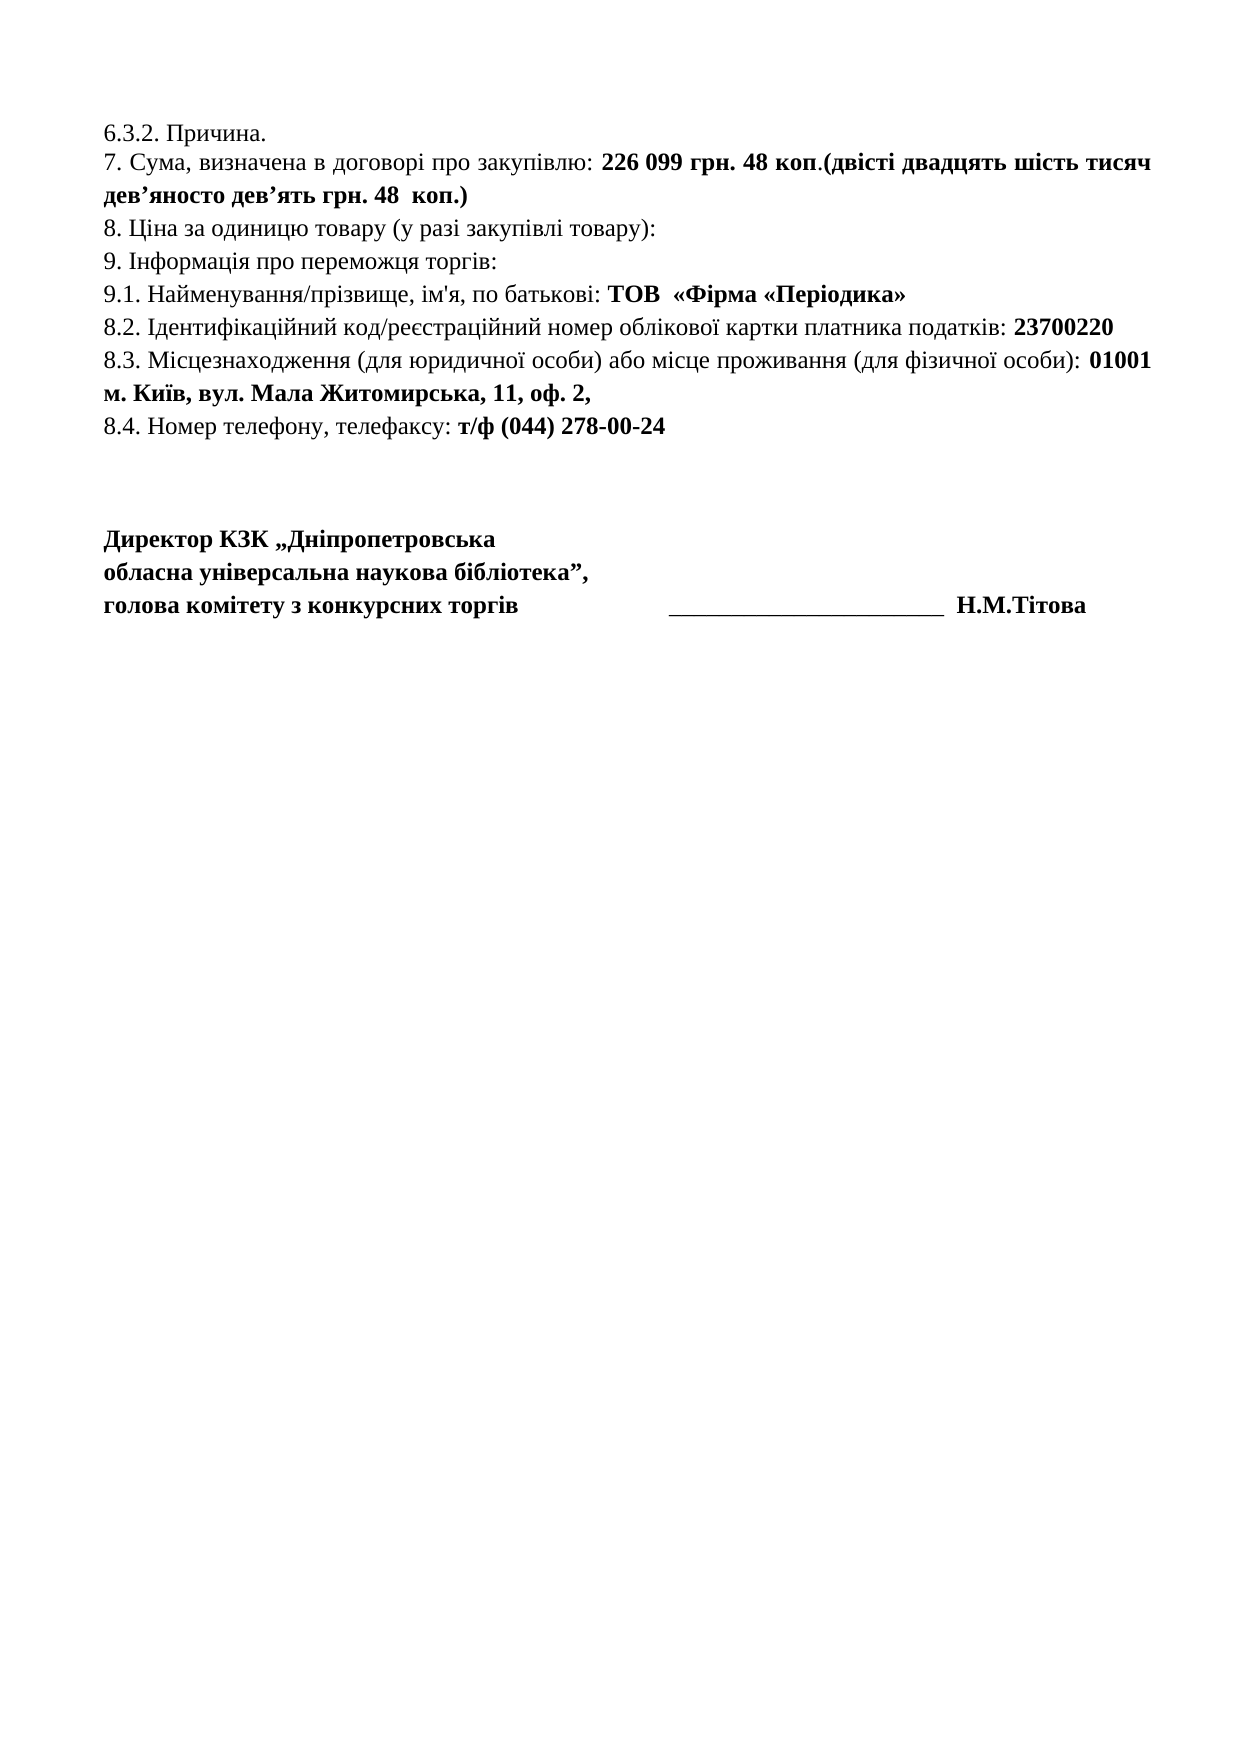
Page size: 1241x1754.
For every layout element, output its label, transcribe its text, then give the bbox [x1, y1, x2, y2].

text 7. Сума, визначена в договорі про закупівлю: 226 099 грн. 48 коп.(двісті двадцять шість тисяч дев’яносто дев’ять грн. 48 коп.) [103, 147, 1152, 209]
text 9. Інформація про переможця торгів: [103, 246, 1152, 275]
text Директор КЗК „Дніпропетровська [103, 524, 1152, 553]
text обласна універсальна наукова бібліотека”, [103, 557, 1152, 586]
text голова комітету з конкурсних торгів ______________________ Н.М.Тітова [103, 590, 1152, 619]
text 8.2. Ідентифікаційний код/реєстраційний номер облікової картки платника податків: 23700220 [103, 312, 1152, 341]
text 8. Ціна за одиницю товару (у разі закупівлі товару): [103, 213, 1152, 242]
text 8.3. Місцезнаходження (для юридичної особи) або місце проживання (для фізичної особи): 01001 м. Київ, вул. Мала Житомирська, 11, оф. 2, [103, 345, 1152, 407]
text 8.4. Номер телефону, телефаксу: т/ф (044) 278-00-24 [103, 411, 1152, 440]
text 9.1. Найменування/прізвище, ім'я, по батькові: ТОВ «Фірма «Періодика» [103, 279, 1152, 308]
text 6.3.2. Причина. [103, 118, 1152, 147]
